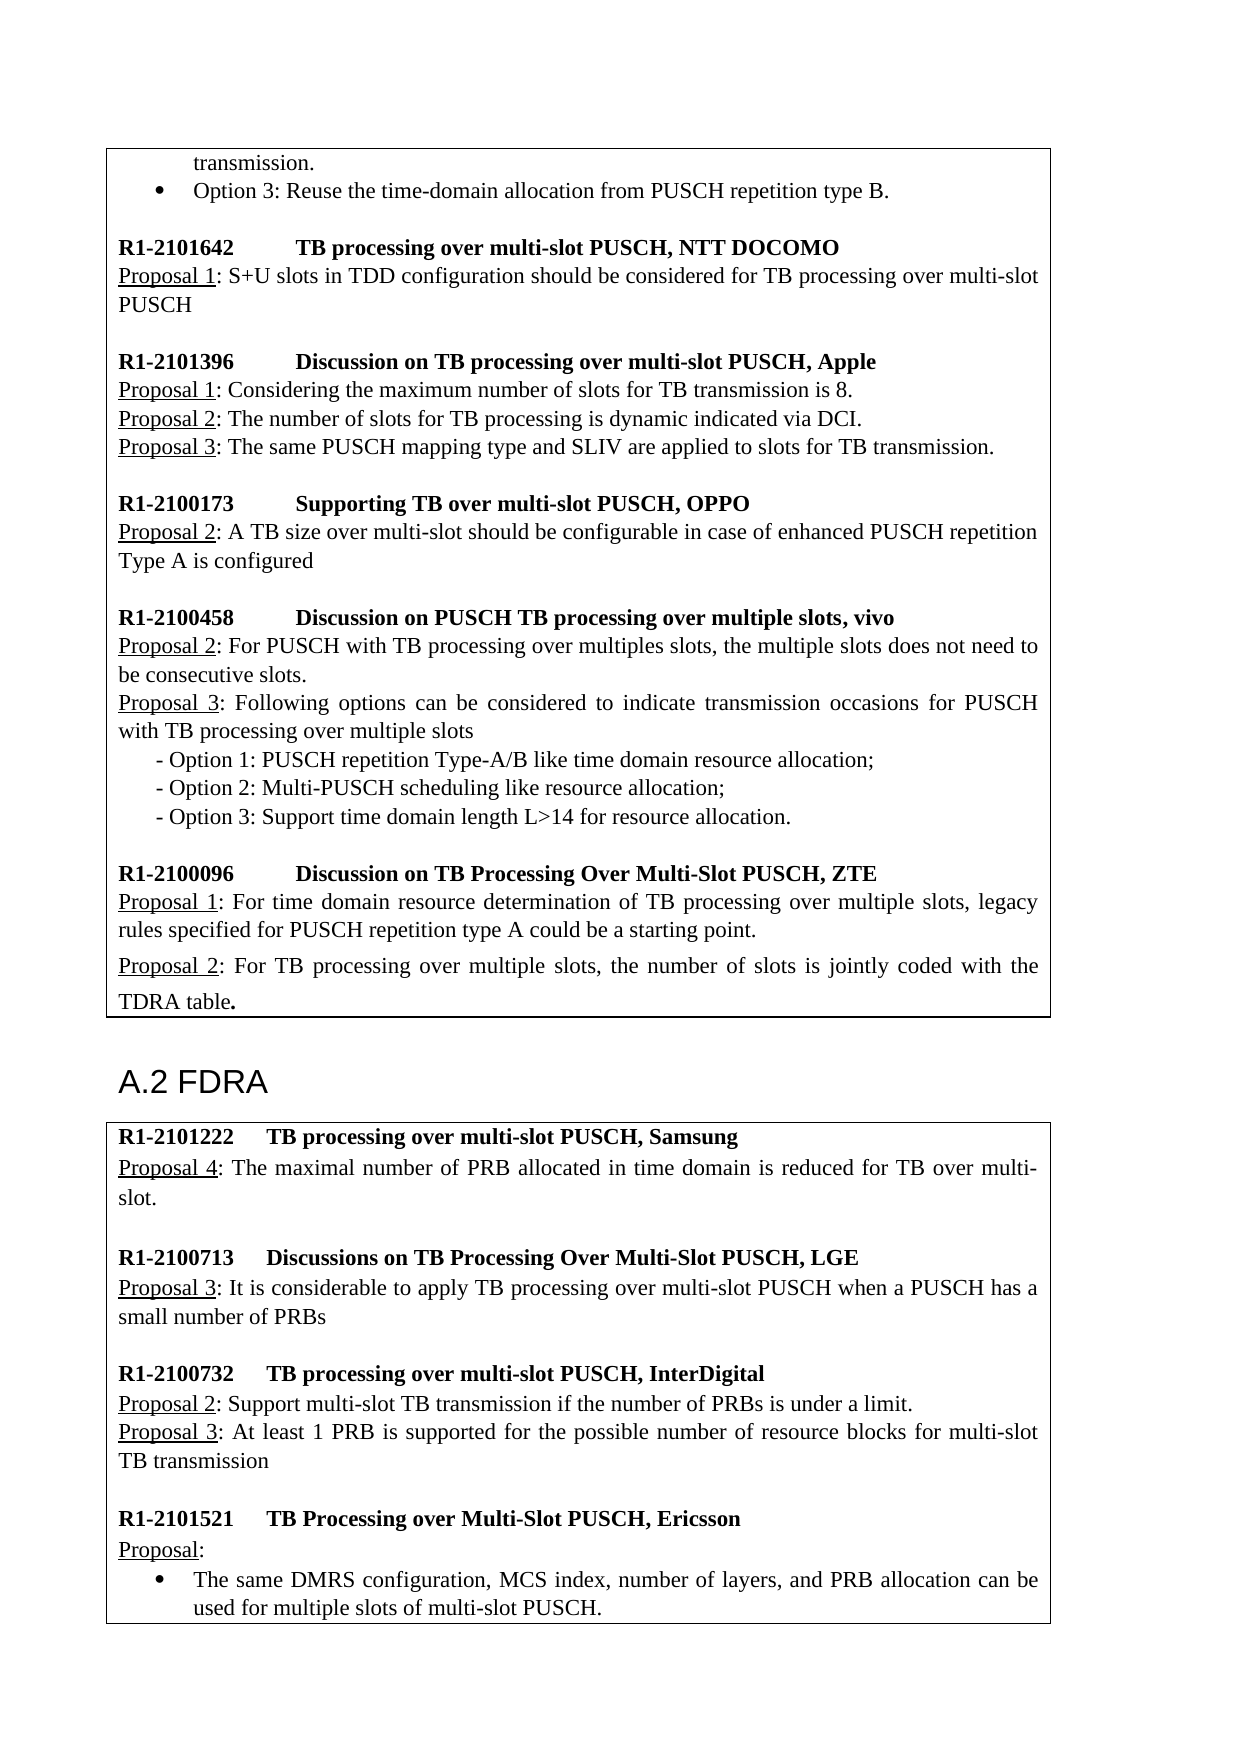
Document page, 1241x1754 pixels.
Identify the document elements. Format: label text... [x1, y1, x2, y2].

table_header R1-2101222 TB processing over multi-slot PUSCH, Samsung Proposal 4: The maximal number of PRB allocated in time domain is reduced for TB over multi-slot. R1-2100713 Discussions on TB Processing Over Multi-Slot PUSCH, LGE Proposal 3: It is considerable to apply TB processing over multi-slot PUSCH when a PUSCH has a small number of PRBs R1-2100732 TB processing over multi-slot PUSCH, InterDigital Proposal 2: Support multi-slot TB transmission if the number of PRBs is under a limit. Proposal 3: At least 1 PRB is supported for the possible number of resource blocks for multi-slot TB transmission R1-2101521 TB Processing over Multi-Slot PUSCH, Ericsson Proposal: The same DMRS configuration, MCS index, number of layers, and PRB allocation can be used for multiple slots of multi-slot PUSCH. [107, 1123, 1050, 1623]
subtitle A.2 FDRA [118, 1062, 1122, 1101]
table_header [107, 149, 1050, 1016]
